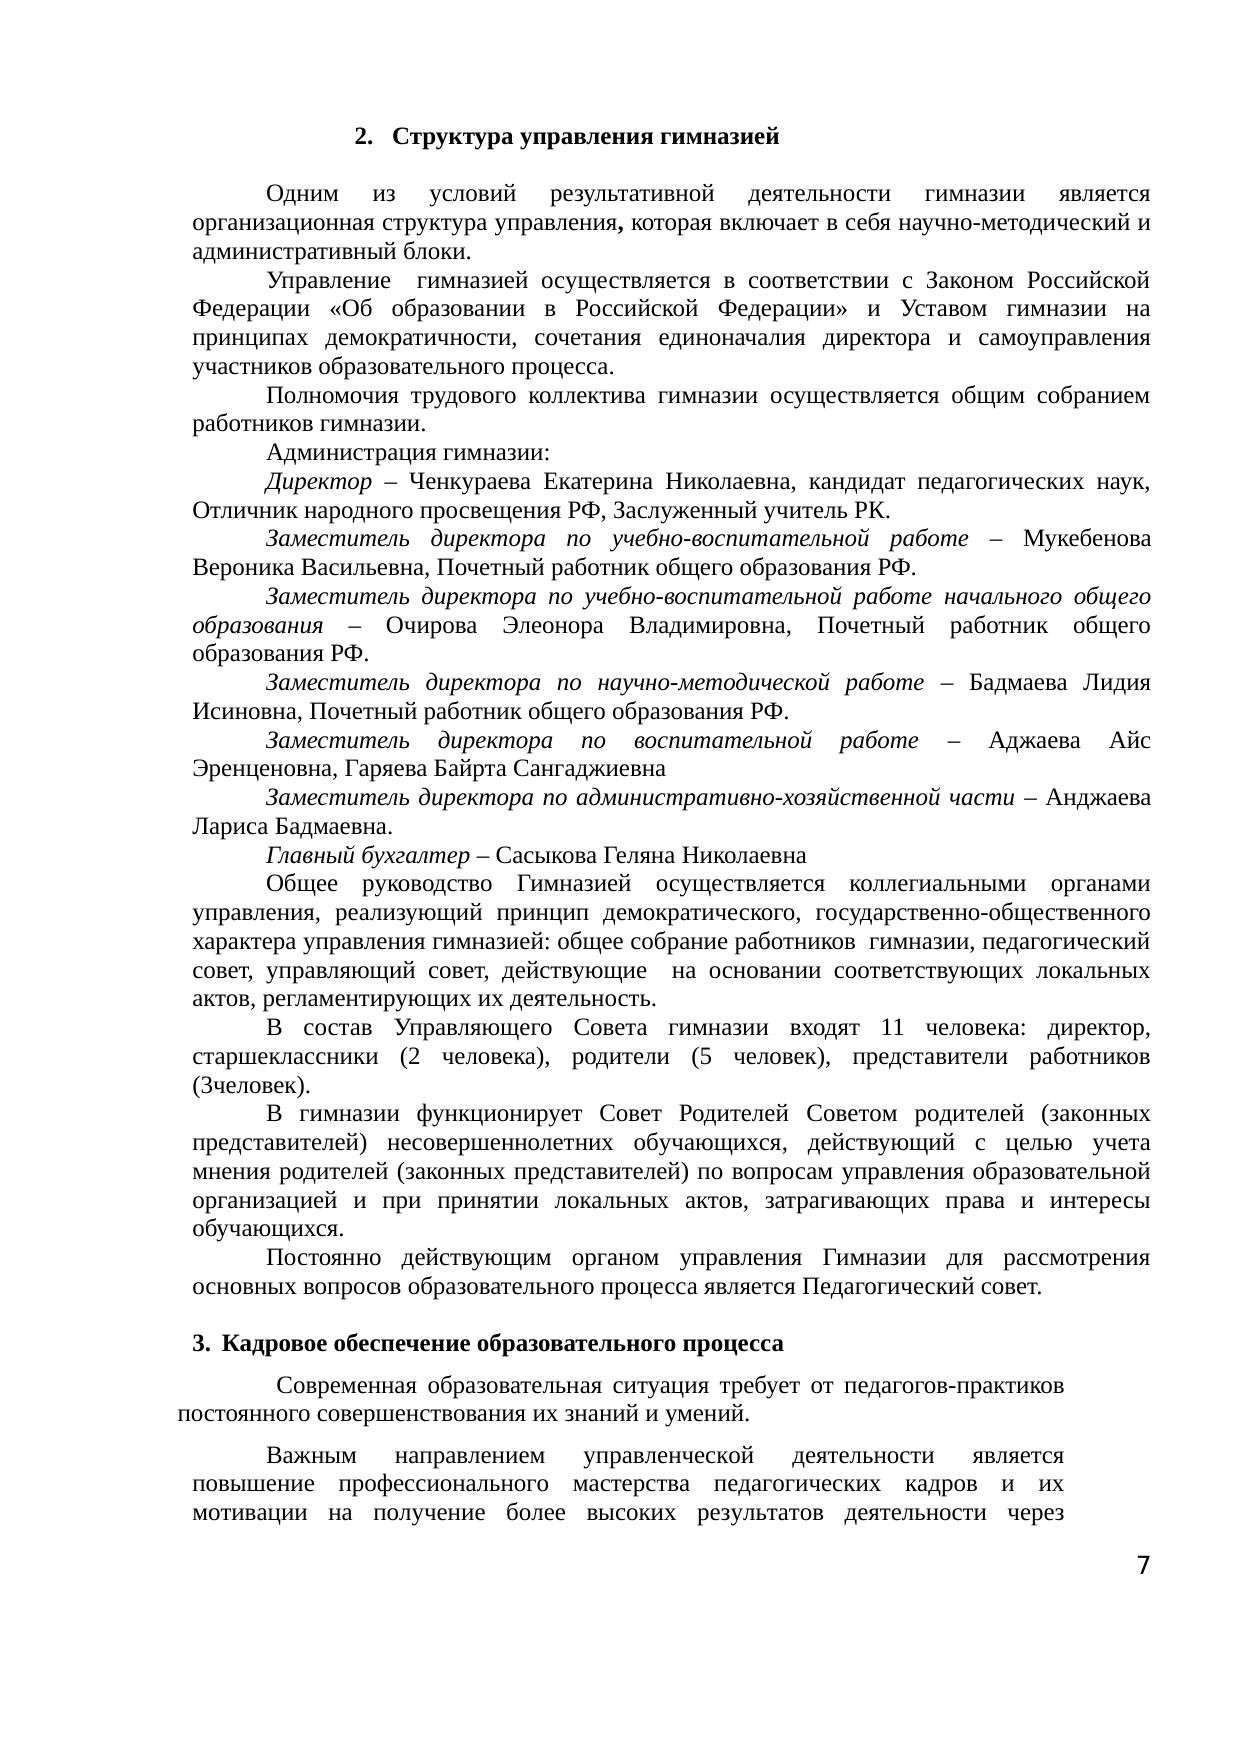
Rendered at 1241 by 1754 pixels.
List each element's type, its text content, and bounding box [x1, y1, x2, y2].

text Одним из условий результативной деятельности гимназии является организационная структура управления, которая включает в себя научно-методический и административный блоки. [192, 178, 1151, 265]
text Современная образовательная ситуация требует от педагогов-практиков постоянного совершенствования их знаний и умений. [177, 1370, 1065, 1427]
text Администрация гимназии: [192, 437, 1151, 466]
text Управление гимназией осуществляется в соответствии с Законом Российской Федерации «Об образовании в Российской Федерации» и Уставом гимназии на принципах демократичности, сочетания единоначалия директора и самоуправления участников образовательного процесса. [192, 265, 1151, 380]
text Заместитель директора по научно-методической работе – Бадмаева Лидия Исиновна, Почетный работник общего образования РФ. [192, 667, 1151, 725]
text В состав Управляющего Совета гимназии входят 11 человека: директор, старшеклассники (2 человека), родители (5 человек), представители работников (3человек). [192, 1012, 1151, 1098]
text Общее руководство Гимназией осуществляется коллегиальными органами управления, реализующий принцип демократического, государственно-общественного характера управления гимназией: общее собрание работников гимназии, педагогический совет, управляющий совет, действующие на основании соответствующих локальных актов, регламентирующих их деятельность. [192, 868, 1151, 1012]
text Заместитель директора по учебно-воспитательной работе – Мукебенова Вероника Васильевна, Почетный работник общего образования РФ. [192, 523, 1151, 581]
text Заместитель директора по административно-хозяйственной части – Анджаева Лариса Бадмаевна. [192, 782, 1151, 840]
text Директор – Ченкураева Екатерина Николаевна, кандидат педагогических наук, Отличник народного просвещения РФ, Заслуженный учитель РК. [192, 466, 1151, 523]
text Полномочия трудового коллектива гимназии осуществляется общим собранием работников гимназии. [192, 380, 1151, 437]
list Структура управления гимназией [0, 121, 1151, 150]
list Кадровое обеспечение образовательного процесса [20, 1328, 1065, 1357]
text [192, 1440, 1065, 1526]
text Заместитель директора по воспитательной работе – Аджаева Айс Эренценовна, Гаряева Байрта Сангаджиевна [192, 725, 1151, 782]
text Заместитель директора по учебно-воспитательной работе начального общего образования – Очирова Элеонора Владимировна, Почетный работник общего образования РФ. [192, 581, 1151, 667]
text Постоянно действующим органом управления Гимназии для рассмотрения основных вопросов образовательного процесса является Педагогический совет. [192, 1242, 1151, 1300]
text Главный бухгалтер – Сасыкова Геляна Николаевна [192, 840, 1151, 868]
text В гимназии функционирует Совет Родителей Советом родителей (законных представителей) несовершеннолетних обучающихся, действующий с целью учета мнения родителей (законных представителей) по вопросам управления образовательной организацией и при принятии локальных актов, затрагивающих права и интересы обучающихся. [192, 1098, 1151, 1242]
